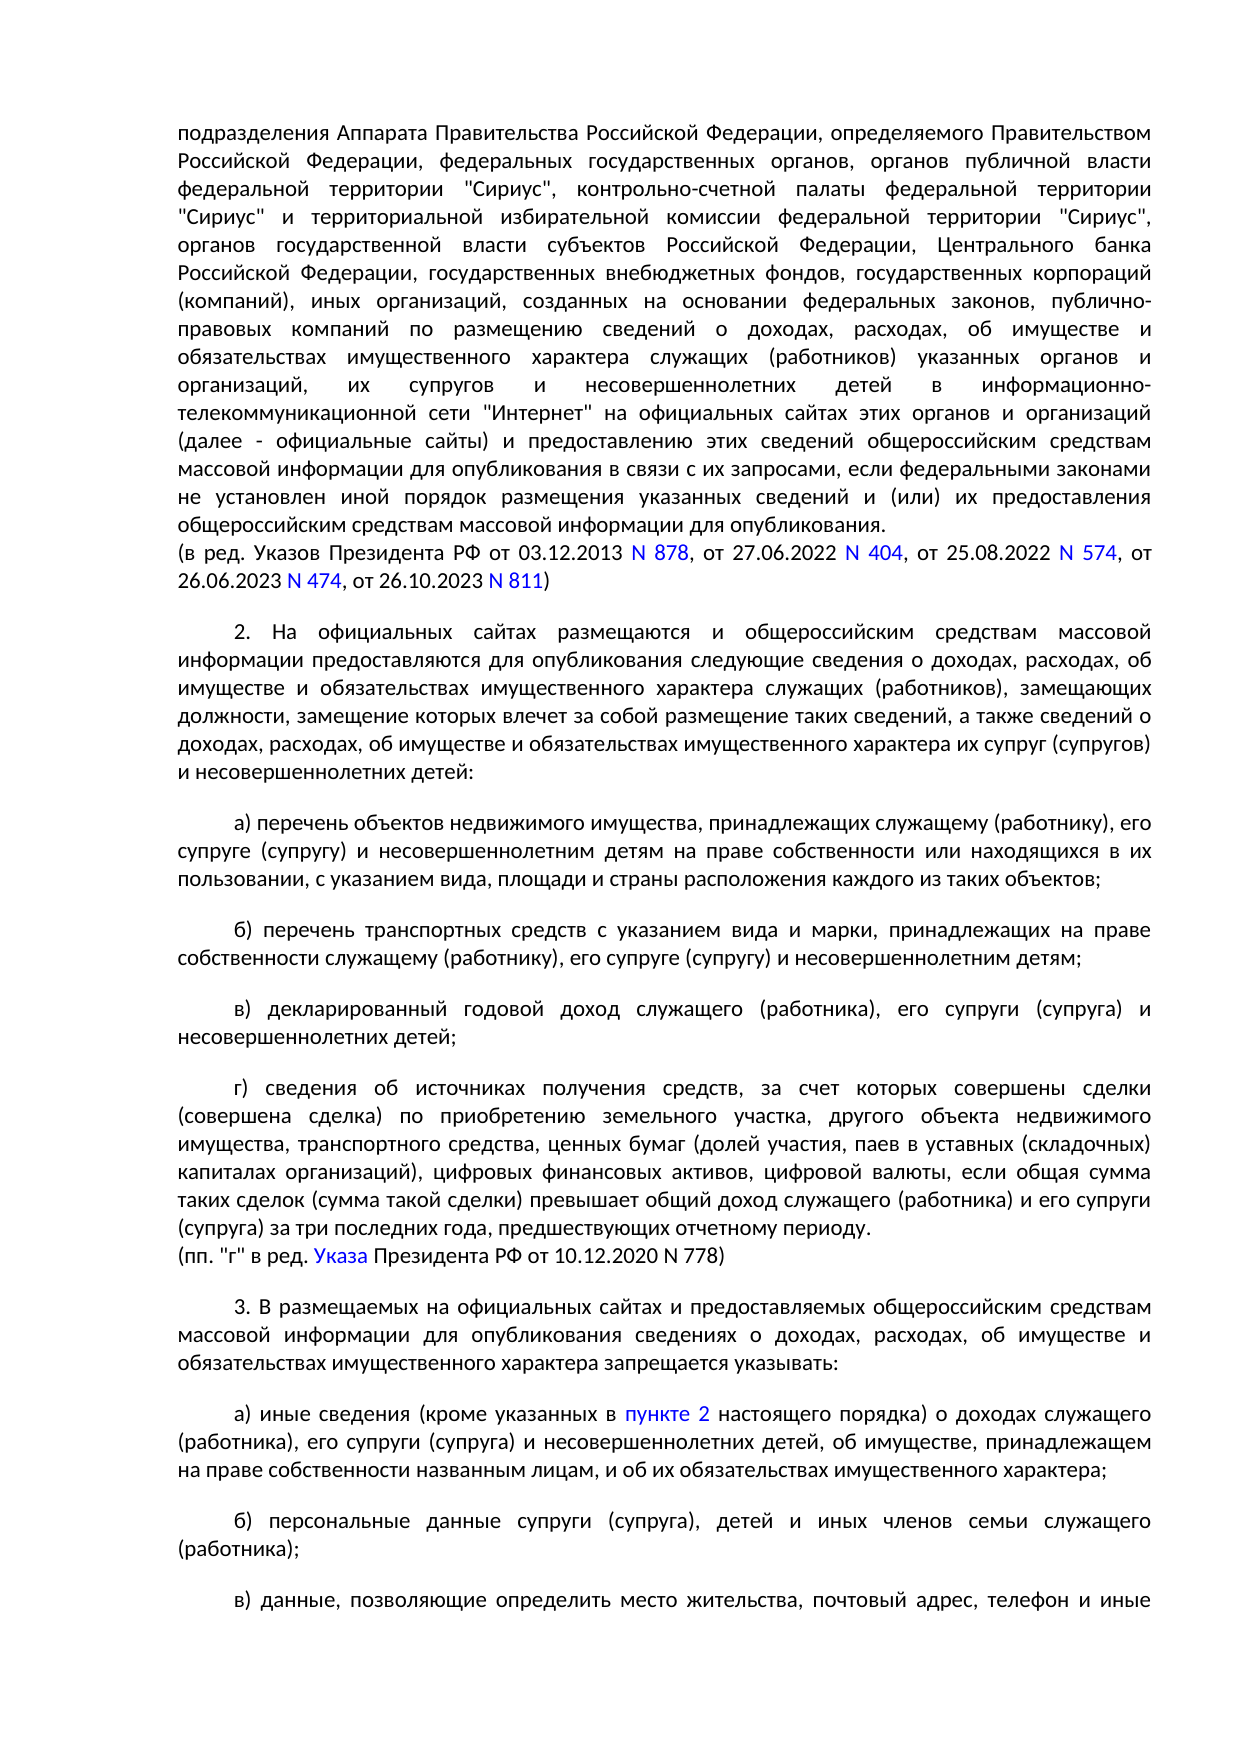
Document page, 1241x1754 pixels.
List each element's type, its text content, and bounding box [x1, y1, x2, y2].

text в) декларированный годовой доход служащего (работника), его супруги (супруга) и несовершеннолетних детей; [177, 994, 1152, 1050]
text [177, 118, 1152, 538]
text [177, 1585, 1152, 1613]
text а) иные сведения (кроме указанных в пункте 2 настоящего порядка) о доходах служащего (работника), его супруги (супруга) и несовершеннолетних детей, об имуществе, принадлежащем на праве собственности названным лицам, и об их обязательствах имущественного характера; [177, 1399, 1152, 1483]
text (в ред. Указов Президента РФ от 03.12.2013 N 878, от 27.06.2022 N 404, от 25.08.2022 N 574, от 26.06.2023 N 474, от 26.10.2023 N 811) [177, 538, 1152, 594]
text б) персональные данные супруги (супруга), детей и иных членов семьи служащего (работника); [177, 1506, 1152, 1562]
text (пп. "г" в ред. Указа Президента РФ от 10.12.2020 N 778) [177, 1241, 1152, 1269]
text а) перечень объектов недвижимого имущества, принадлежащих служащему (работнику), его супруге (супругу) и несовершеннолетним детям на праве собственности или находящихся в их пользовании, с указанием вида, площади и страны расположения каждого из таких объектов; [177, 808, 1152, 892]
text 2. На официальных сайтах размещаются и общероссийским средствам массовой информации предоставляются для опубликования следующие сведения о доходах, расходах, об имуществе и обязательствах имущественного характера служащих (работников), замещающих должности, замещение которых влечет за собой размещение таких сведений, а также сведений о доходах, расходах, об имуществе и обязательствах имущественного характера их супруг (супругов) и несовершеннолетних детей: [177, 617, 1152, 786]
text г) сведения об источниках получения средств, за счет которых совершены сделки (совершена сделка) по приобретению земельного участка, другого объекта недвижимого имущества, транспортного средства, ценных бумаг (долей участия, паев в уставных (складочных) капиталах организаций), цифровых финансовых активов, цифровой валюты, если общая сумма таких сделок (сумма такой сделки) превышает общий доход служащего (работника) и его супруги (супруга) за три последних года, предшествующих отчетному периоду. [177, 1073, 1152, 1241]
text б) перечень транспортных средств с указанием вида и марки, принадлежащих на праве собственности служащему (работнику), его супруге (супругу) и несовершеннолетним детям; [177, 915, 1152, 971]
text 3. В размещаемых на официальных сайтах и предоставляемых общероссийским средствам массовой информации для опубликования сведениях о доходах, расходах, об имуществе и обязательствах имущественного характера запрещается указывать: [177, 1292, 1152, 1376]
